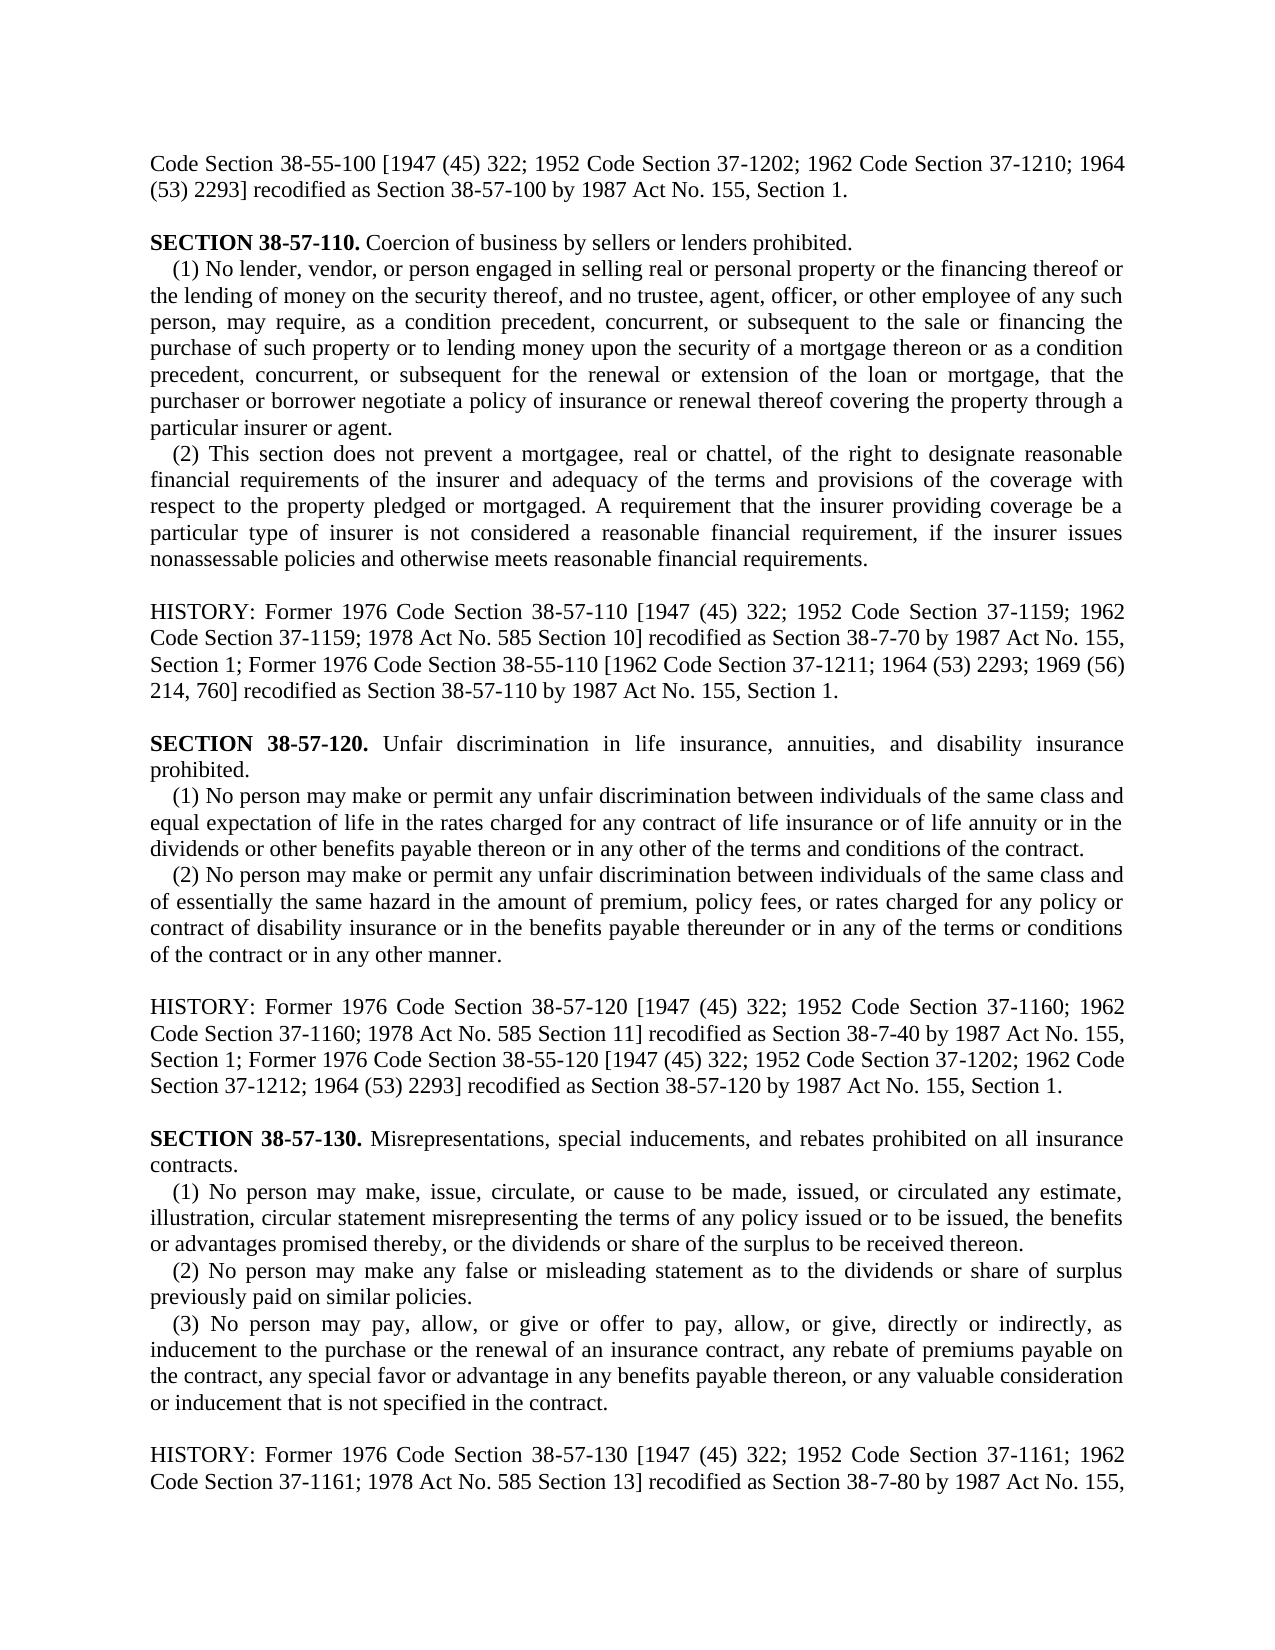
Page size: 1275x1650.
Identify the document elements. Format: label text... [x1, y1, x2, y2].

text (1) No person may make, issue, circulate, or cause to be made, issued, or circulated any estimate, illustration, circular statement misrepresenting the terms of any policy issued or to be issued, the benefits or advantages promised thereby, or the dividends or share of the surplus to be received thereon. [150, 1178, 1125, 1257]
text SECTION 38-57-110. Coercion of business by sellers or lenders prohibited. [150, 229, 1125, 255]
text (2) No person may make any false or misleading statement as to the dividends or share of surplus previously paid on similar policies. [150, 1257, 1125, 1309]
text HISTORY: Former 1976 Code Section 38-57-120 [1947 (45) 322; 1952 Code Section 37-1160; 1962 Code Section 37-1160; 1978 Act No. 585 Section 11] recodified as Section 38-7-40 by 1987 Act No. 155, Section 1; Former 1976 Code Section 38-55-120 [1947 (45) 322; 1952 Code Section 37-1202; 1962 Code Section 37-1212; 1964 (53) 2293] recodified as Section 38-57-120 by 1987 Act No. 155, Section 1. [150, 993, 1125, 1099]
text (2) No person may make or permit any unfair discrimination between individuals of the same class and of essentially the same hazard in the amount of premium, policy fees, or rates charged for any policy or contract of disability insurance or in the benefits payable thereunder or in any of the terms or conditions of the contract or in any other manner. [150, 862, 1125, 967]
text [150, 150, 1125, 203]
text (1) No lender, vendor, or person engaged in selling real or personal property or the financing thereof or the lending of money on the security thereof, and no trustee, agent, officer, or other employee of any such person, may require, as a condition precedent, concurrent, or subsequent to the sale or financing the purchase of such property or to lending money upon the security of a mortgage thereon or as a condition precedent, concurrent, or subsequent for the renewal or extension of the loan or mortgage, that the purchaser or borrower negotiate a policy of insurance or renewal thereof covering the property through a particular insurer or agent. [150, 255, 1125, 440]
text SECTION 38-57-120. Unfair discrimination in life insurance, annuities, and disability insurance prohibited. [150, 730, 1125, 782]
text (3) No person may pay, allow, or give or offer to pay, allow, or give, directly or indirectly, as inducement to the purchase or the renewal of an insurance contract, any rebate of premiums payable on the contract, any special favor or advantage in any benefits payable thereon, or any valuable consideration or inducement that is not specified in the contract. [150, 1309, 1125, 1415]
text SECTION 38-57-130. Misrepresentations, special inducements, and rebates prohibited on all insurance contracts. [150, 1125, 1125, 1178]
text (2) This section does not prevent a mortgagee, real or chattel, of the right to designate reasonable financial requirements of the insurer and adequacy of the terms and provisions of the coverage with respect to the property pledged or mortgaged. A requirement that the insurer providing coverage be a particular type of insurer is not considered a reasonable financial requirement, if the insurer issues nonassessable policies and otherwise meets reasonable financial requirements. [150, 440, 1125, 572]
text (1) No person may make or permit any unfair discrimination between individuals of the same class and equal expectation of life in the rates charged for any contract of life insurance or of life annuity or in the dividends or other benefits payable thereon or in any other of the terms and conditions of the contract. [150, 782, 1125, 862]
text HISTORY: Former 1976 Code Section 38-57-110 [1947 (45) 322; 1952 Code Section 37-1159; 1962 Code Section 37-1159; 1978 Act No. 585 Section 10] recodified as Section 38-7-70 by 1987 Act No. 155, Section 1; Former 1976 Code Section 38-55-110 [1962 Code Section 37-1211; 1964 (53) 2293; 1969 (56) 214, 760] recodified as Section 38-57-110 by 1987 Act No. 155, Section 1. [150, 598, 1125, 703]
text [150, 1441, 1125, 1494]
